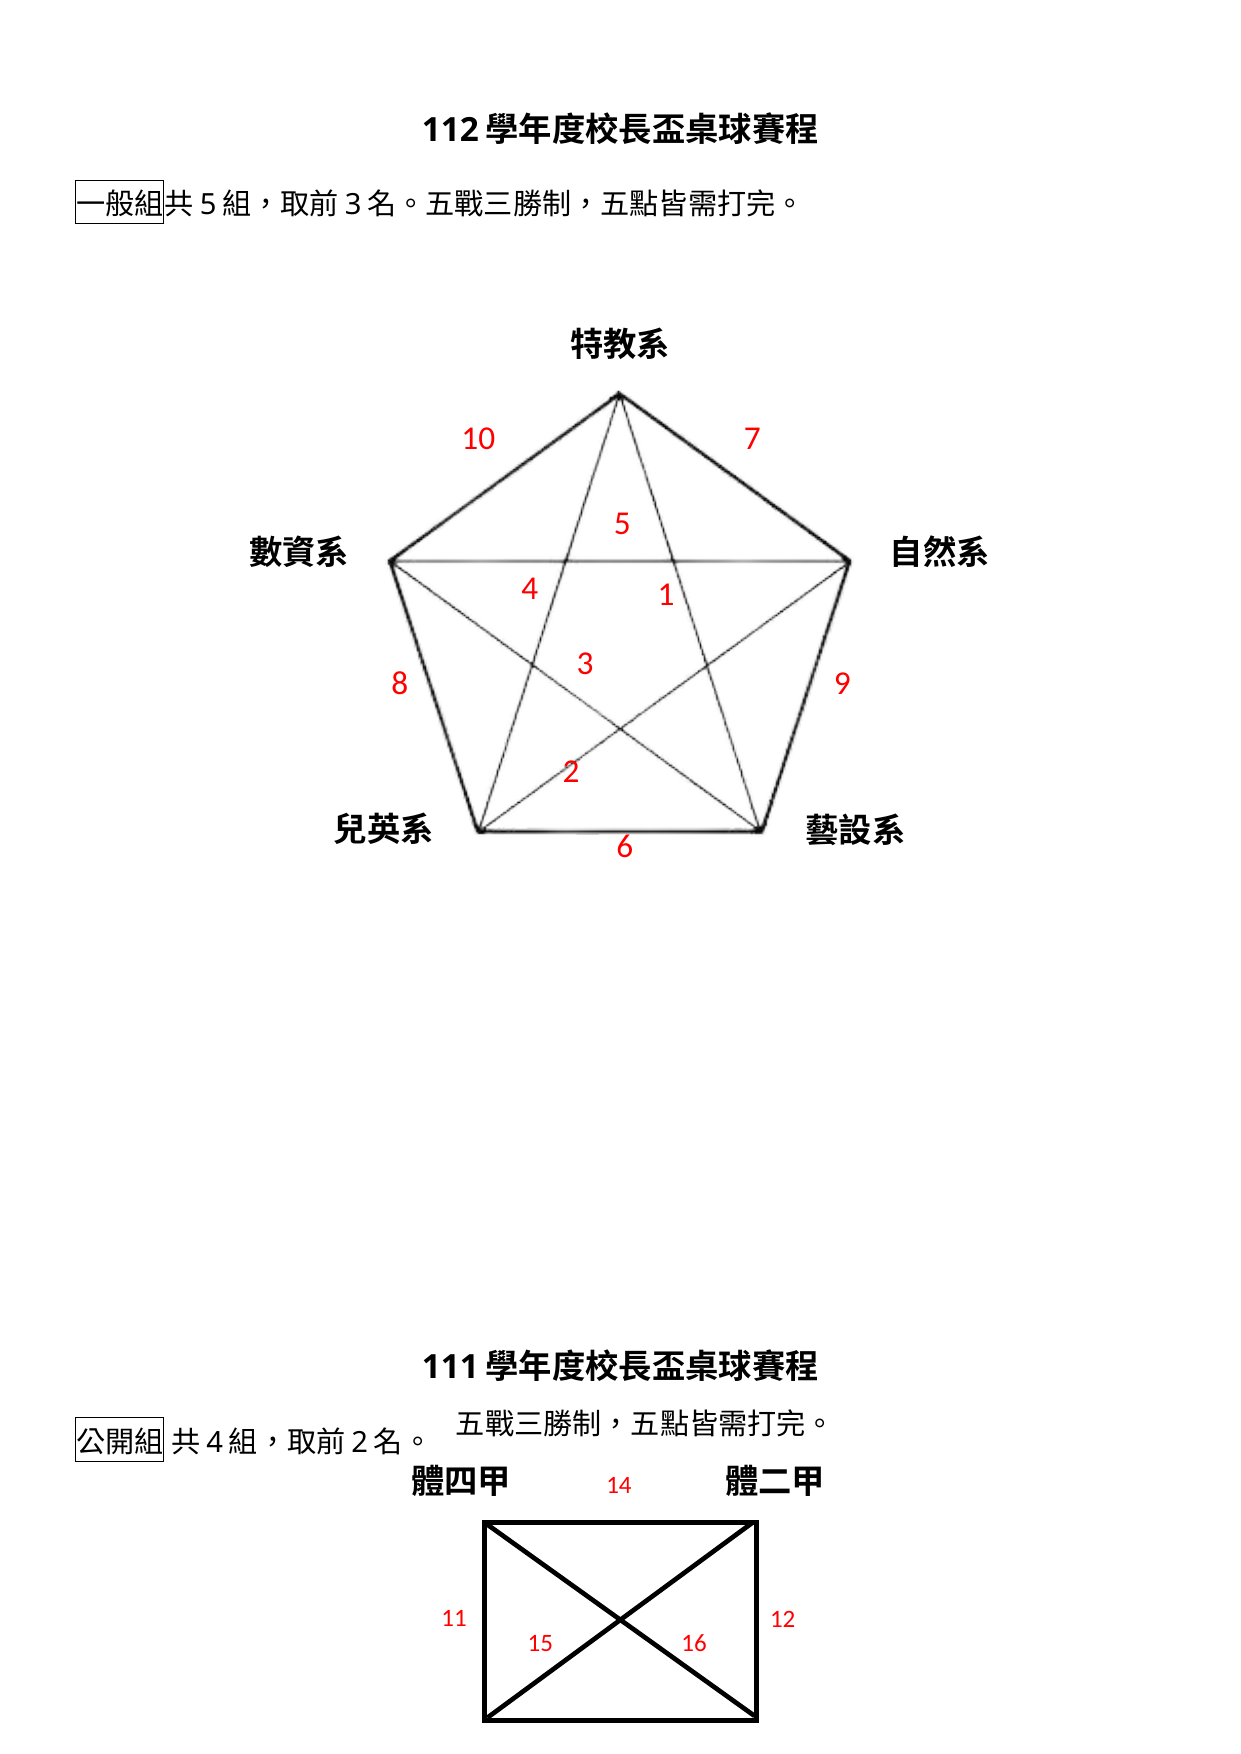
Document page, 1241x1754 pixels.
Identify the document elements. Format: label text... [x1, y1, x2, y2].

text 112學年度校長盃桌球賽程 [75, 89, 1165, 164]
text 111學年度校長盃桌球賽程 [75, 1327, 1165, 1402]
picture [384, 389, 856, 839]
text 公開組 共4組，取前2名。 [75, 1402, 1165, 1477]
text 一般組共5組，取前3名。五戰三勝制，五點皆需打完。 [75, 164, 1165, 239]
